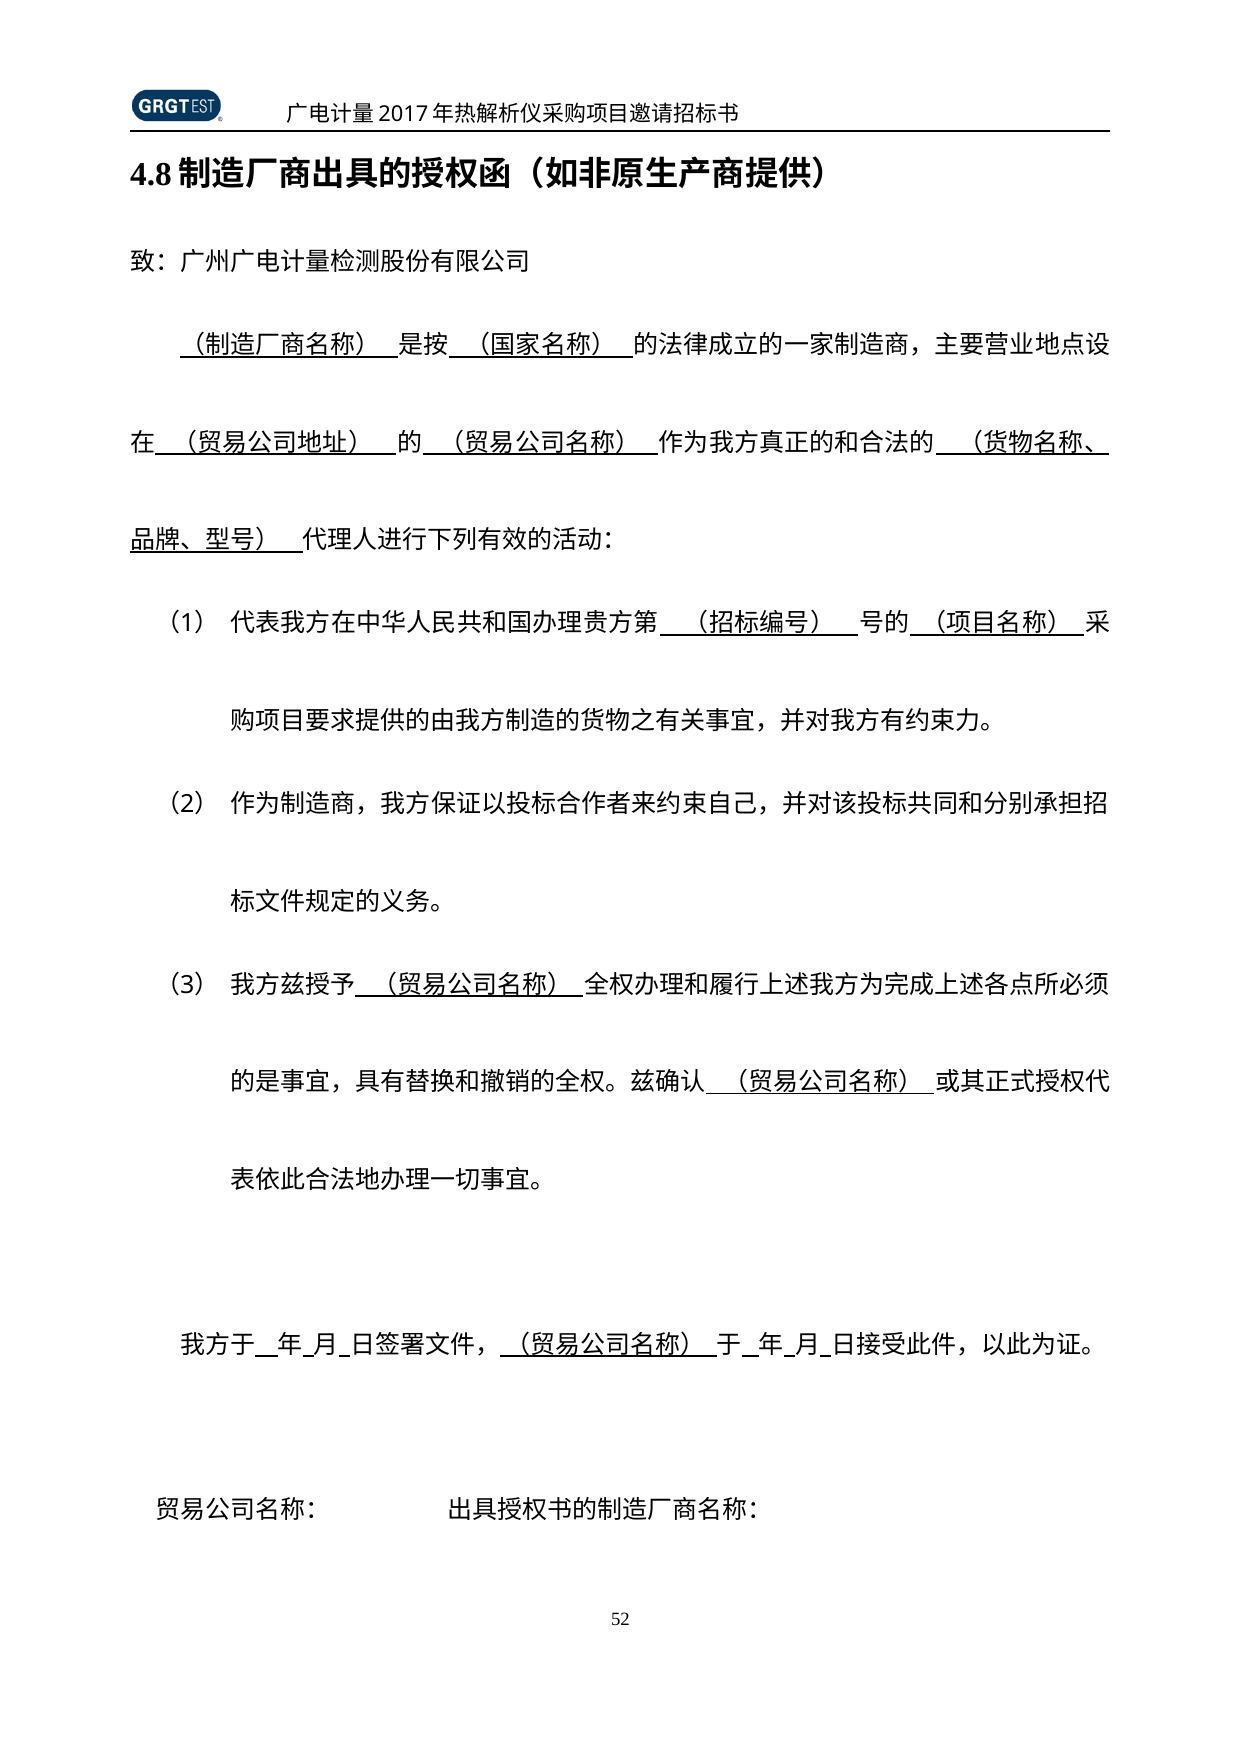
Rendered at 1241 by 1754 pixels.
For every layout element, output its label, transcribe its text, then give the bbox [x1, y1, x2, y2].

text 我方于 年 月 日签署文件， （贸易公司名称） 于 年 月 日接受此件，以此为证。 [130, 1310, 1110, 1375]
list 代表我方在中华人民共和国办理贵方第 （招标编号） 号的 （项目名称） 采购项目要求提供的由我方制造的货物之有关事宜，并对我方有约束力。 [155, 588, 1110, 751]
list 我方兹授予 （贸易公司名称） 全权办理和履行上述我方为完成上述各点所必须的是事宜，具有替换和撤销的全权。兹确认 （贸易公司名称） 或其正式授权代表依此合法地办理一切事宜。 [155, 950, 1110, 1210]
picture [129, 88, 224, 122]
text （制造厂商名称） 是按 （国家名称） 的法律成立的一家制造商，主要营业地点设在 （贸易公司地址） 的 （贸易公司名称） 作为我方真正的和合法的 （货物名称、品牌、型号） 代理人进行下列有效的活动： [130, 310, 1110, 570]
text 贸易公司名称： 出具授权书的制造厂商名称： [155, 1475, 1110, 1540]
list 作为制造商，我方保证以投标合作者来约束自己，并对该投标共同和分别承担招标文件规定的义务。 [155, 769, 1110, 932]
text 致：广州广电计量检测股份有限公司 [130, 227, 1110, 292]
subtitle 4.8制造厂商出具的授权函（如非原生产商提供） [130, 138, 1110, 203]
